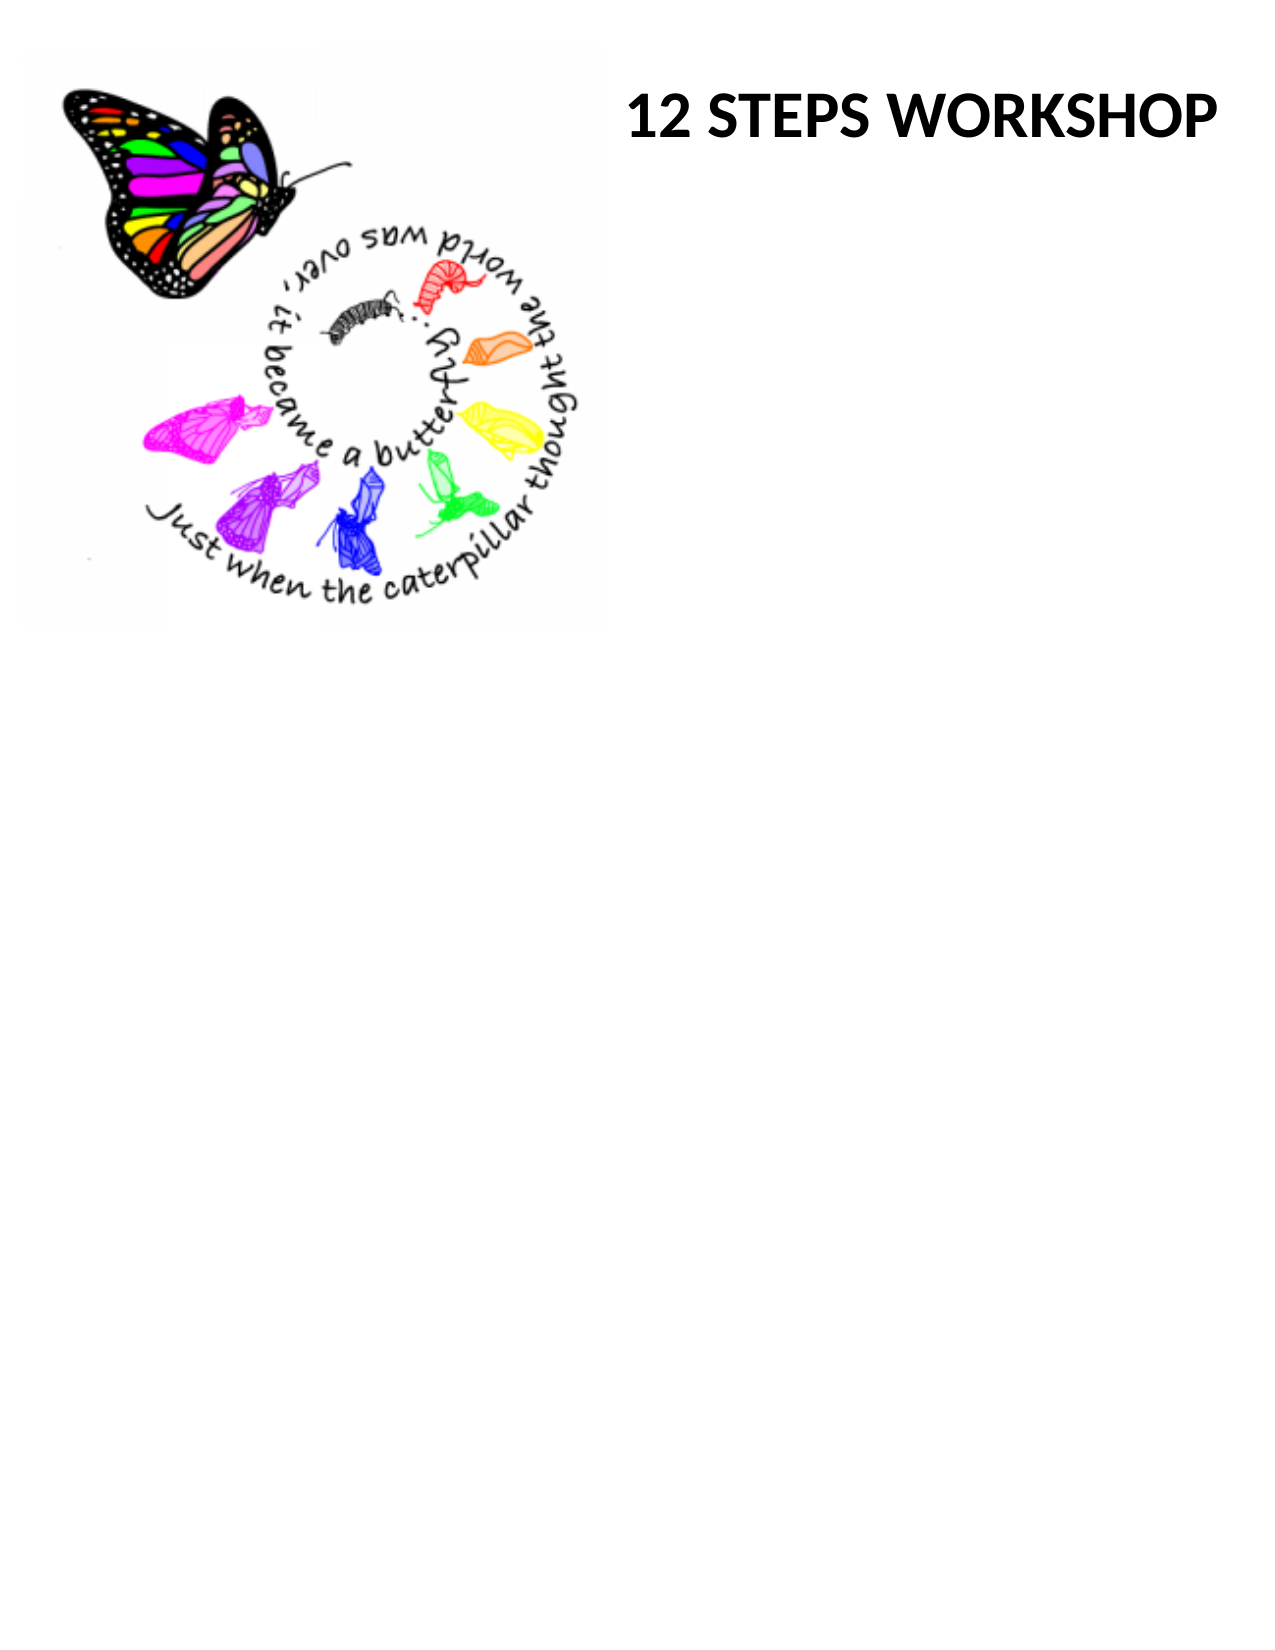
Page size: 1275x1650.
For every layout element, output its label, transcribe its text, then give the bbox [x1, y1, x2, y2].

text 12 STEPS WORKSHOP [606, 72, 1256, 154]
picture [21, 46, 606, 631]
